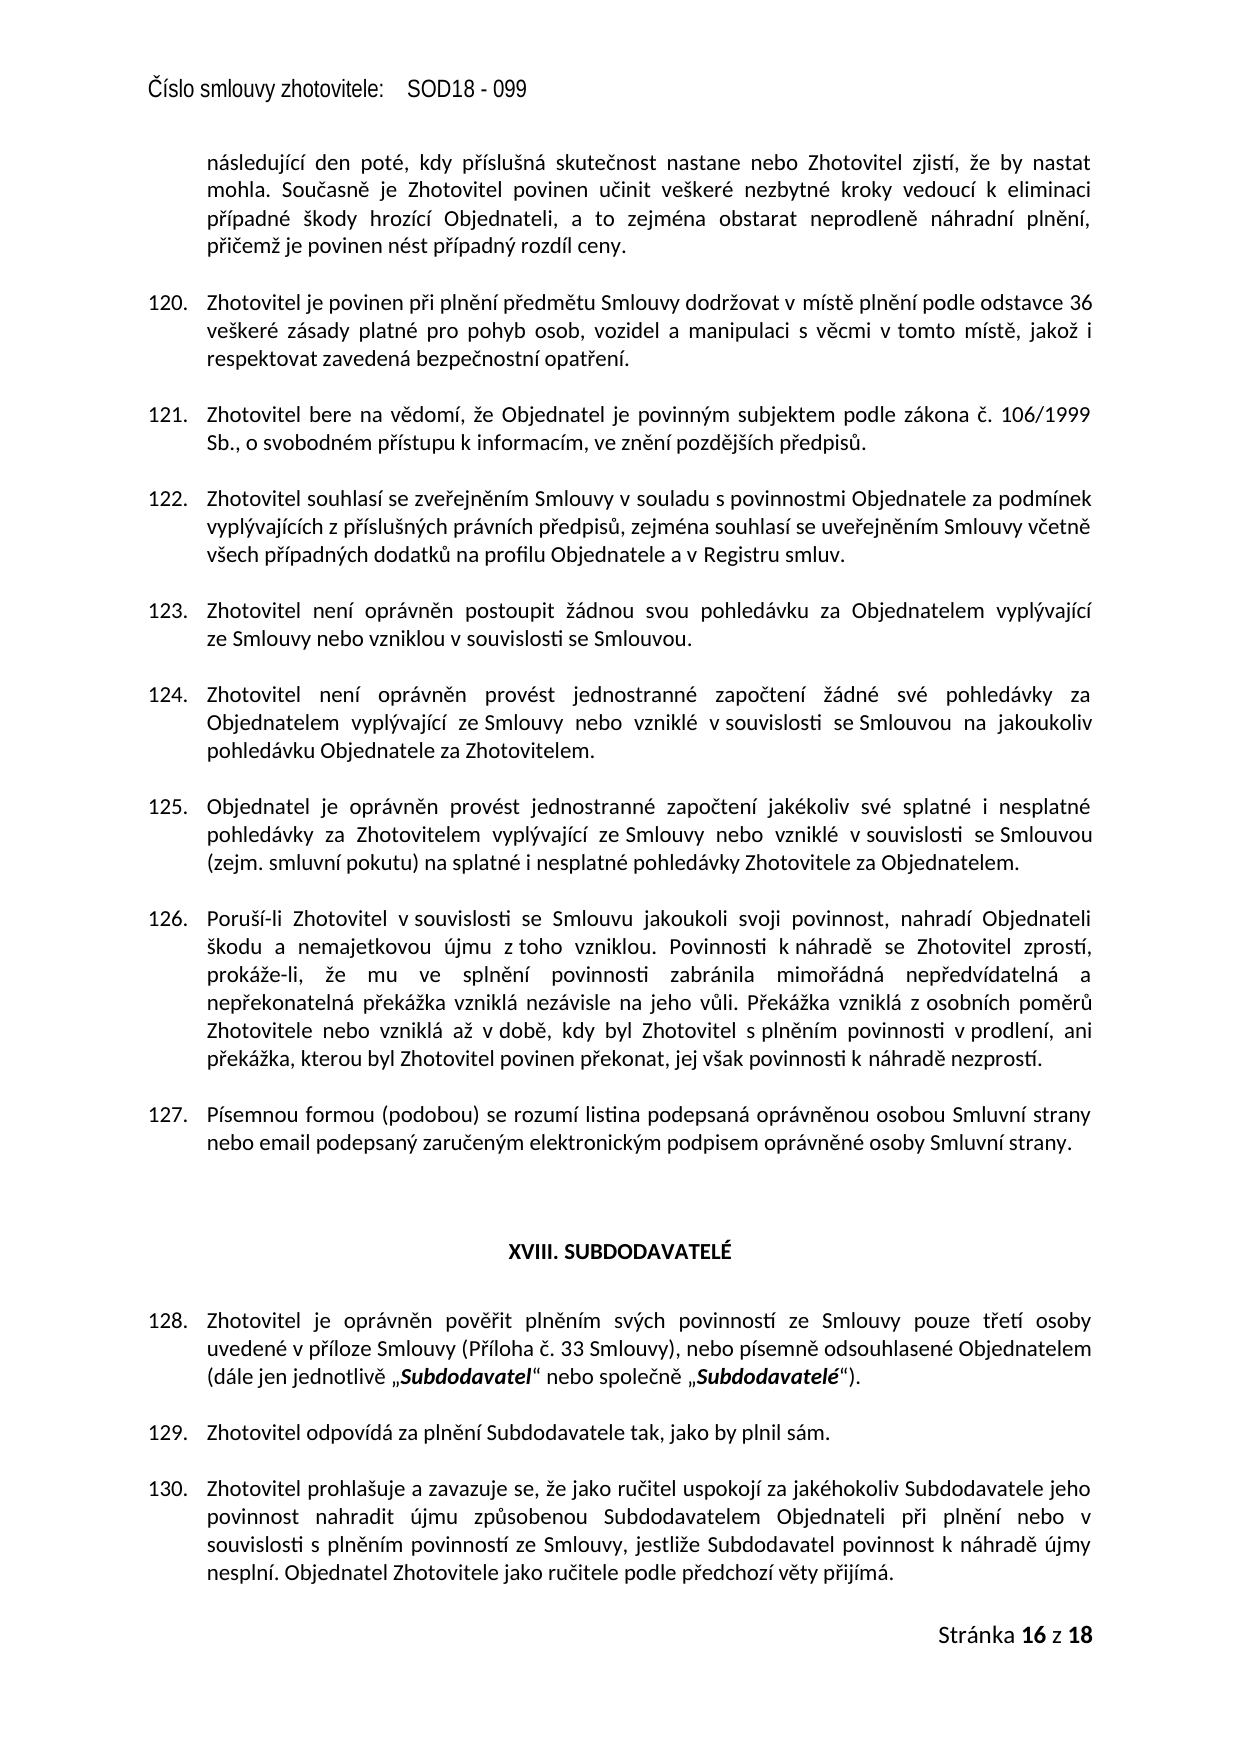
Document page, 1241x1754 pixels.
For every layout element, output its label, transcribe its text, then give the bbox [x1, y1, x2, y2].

list Zhotovitel není oprávněn postoupit žádnou svou pohledávku za Objednatelem vyplývající ze Smlouvy nebo vzniklou v souvislosti se Smlouvou. [148, 596, 1093, 652]
list Písemnou formou (podobou) se rozumí listina podepsaná oprávněnou osobou Smluvní strany nebo email podepsaný zaručeným elektronickým podpisem oprávněné osoby Smluvní strany. [148, 1100, 1093, 1156]
list Zhotovitel je oprávněn pověřit plněním svých povinností ze Smlouvy pouze třetí osoby uvedené v příloze Smlouvy (Příloha č. 33 Smlouvy), nebo písemně odsouhlasené Objednatelem (dále jen jednotlivě „Subdodavatel“ nebo společně „Subdodavatelé“). [148, 1306, 1093, 1390]
list Zhotovitel není oprávněn provést jednostranné započtení žádné své pohledávky za Objednatelem vyplývající ze Smlouvy nebo vzniklé v souvislosti se Smlouvou na jakoukoliv pohledávku Objednatele za Zhotovitelem. [148, 680, 1093, 764]
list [148, 148, 1093, 260]
list Objednatel je oprávněn provést jednostranné započtení jakékoliv své splatné i nesplatné pohledávky za Zhotovitelem vyplývající ze Smlouvy nebo vzniklé v souvislosti se Smlouvou (zejm. smluvní pokutu) na splatné i nesplatné pohledávky Zhotovitele za Objednatelem. [148, 792, 1093, 876]
list Zhotovitel odpovídá za plnění Subdodavatele tak, jako by plnil sám. [148, 1418, 1093, 1446]
subtitle SUBDODAVATELÉ [148, 1237, 1093, 1265]
list Poruší-li Zhotovitel v souvislosti se Smlouvu jakoukoli svoji povinnost, nahradí Objednateli škodu a nemajetkovou újmu z toho vzniklou. Povinnosti k náhradě se Zhotovitel zprostí, prokáže-li, že mu ve splnění povinnosti zabránila mimořádná nepředvídatelná a nepřekonatelná překážka vzniklá nezávisle na jeho vůli. Překážka vzniklá z osobních poměrů Zhotovitele nebo vzniklá až v době, kdy byl Zhotovitel s plněním povinnosti v prodlení, ani překážka, kterou byl Zhotovitel povinen překonat, jej však povinnosti k náhradě nezprostí. [148, 904, 1093, 1072]
list Zhotovitel souhlasí se zveřejněním Smlouvy v souladu s povinnostmi Objednatele za podmínek vyplývajících z příslušných právních předpisů, zejména souhlasí se uveřejněním Smlouvy včetně všech případných dodatků na profilu Objednatele a v Registru smluv. [148, 484, 1093, 568]
list Zhotovitel je povinen při plnění předmětu Smlouvy dodržovat v místě plnění podle odstavce 36 veškeré zásady platné pro pohyb osob, vozidel a manipulaci s věcmi v tomto místě, jakož i respektovat zavedená bezpečnostní opatření. [148, 288, 1093, 372]
list Zhotovitel bere na vědomí, že Objednatel je povinným subjektem podle zákona č. 106/1999 Sb., o svobodném přístupu k informacím, ve znění pozdějších předpisů. [148, 400, 1093, 456]
list Zhotovitel prohlašuje a zavazuje se, že jako ručitel uspokojí za jakéhokoliv Subdodavatele jeho povinnost nahradit újmu způsobenou Subdodavatelem Objednateli při plnění nebo v souvislosti s plněním povinností ze Smlouvy, jestliže Subdodavatel povinnost k náhradě újmy nesplní. Objednatel Zhotovitele jako ručitele podle předchozí věty přijímá. [148, 1474, 1093, 1586]
